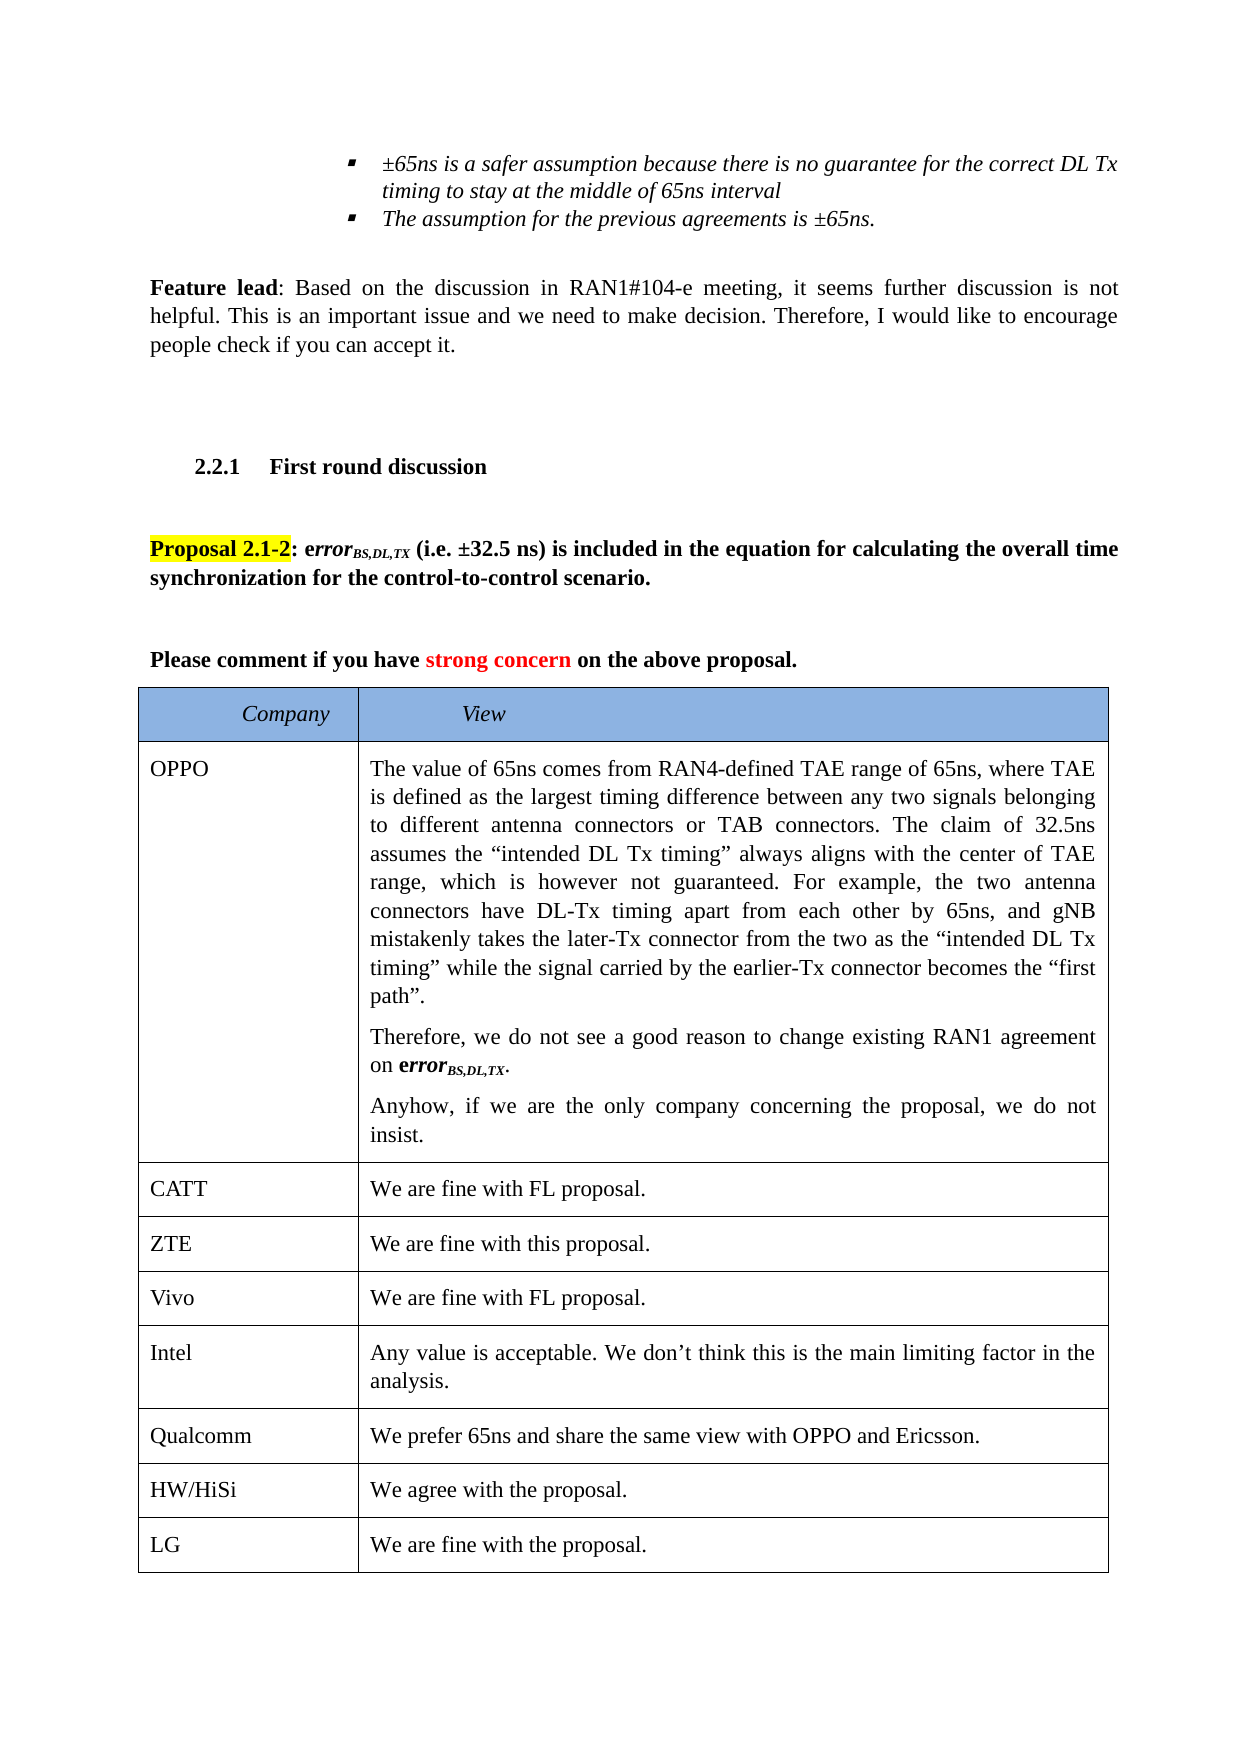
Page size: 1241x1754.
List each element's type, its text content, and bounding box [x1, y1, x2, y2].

table_header Company [139, 688, 358, 741]
table_cell The value of 65ns comes from RAN4-defined TAE range of 65ns, where TAE is defined as the largest timing difference between any two signals belonging to different antenna connectors or TAB connectors. The claim of 32.5ns assumes the “intended DL Tx timing” always aligns with the center of TAE range, which is however not guaranteed. For example, the two antenna connectors have DL-Tx timing apart from each other by 65ns, and gNB mistakenly takes the later-Tx connector from the two as the “intended DL Tx timing” while the signal carried by the earlier-Tx connector becomes the “first path”. Therefore, we do not see a good reason to change existing RAN1 agreement on errorBS,DL,TX. Anyhow, if we are the only company concerning the proposal, we do not insist. [359, 742, 1108, 1162]
table_cell Vivo [139, 1272, 358, 1325]
subtitle First round discussion [194, 453, 1120, 480]
table_cell Qualcomm [139, 1409, 358, 1463]
table_header View [359, 688, 1108, 741]
text Please comment if you have strong concern on the above proposal. [150, 646, 1120, 672]
table_cell Any value is acceptable. We don’t think this is the main limiting factor in the analysis. [359, 1326, 1108, 1408]
table_cell CATT [139, 1163, 358, 1216]
table_cell Intel [139, 1326, 358, 1408]
list ±65ns is a safer assumption because there is no guarantee for the correct DL Tx timing to stay at the middle of 65ns interval [344, 150, 1120, 204]
text Feature lead: Based on the discussion in RAN1#104-e meeting, it seems further discussion is not helpful. This is an important issue and we need to make decision. Therefore, I would like to encourage people check if you can accept it. [150, 274, 1120, 357]
table_cell We agree with the proposal. [359, 1464, 1108, 1517]
table_cell We are fine with FL proposal. [359, 1272, 1108, 1325]
table_cell We are fine with FL proposal. [359, 1163, 1108, 1216]
table_cell LG [139, 1518, 358, 1572]
table_cell HW/HiSi [139, 1464, 358, 1517]
table_cell We are fine with the proposal. [359, 1518, 1108, 1572]
table_cell ZTE [139, 1217, 358, 1271]
table_cell We are fine with this proposal. [359, 1217, 1108, 1271]
list The assumption for the previous agreements is ±65ns. [344, 205, 1120, 232]
table_cell OPPO [139, 742, 358, 1162]
table_cell We prefer 65ns and share the same view with OPPO and Ericsson. [359, 1409, 1108, 1463]
text Proposal 2.1-2: errorBS,DL,TX (i.e. ±32.5 ns) is included in the equation for calculating the overall time synchronization for the control-to-control scenario. [150, 535, 1120, 590]
